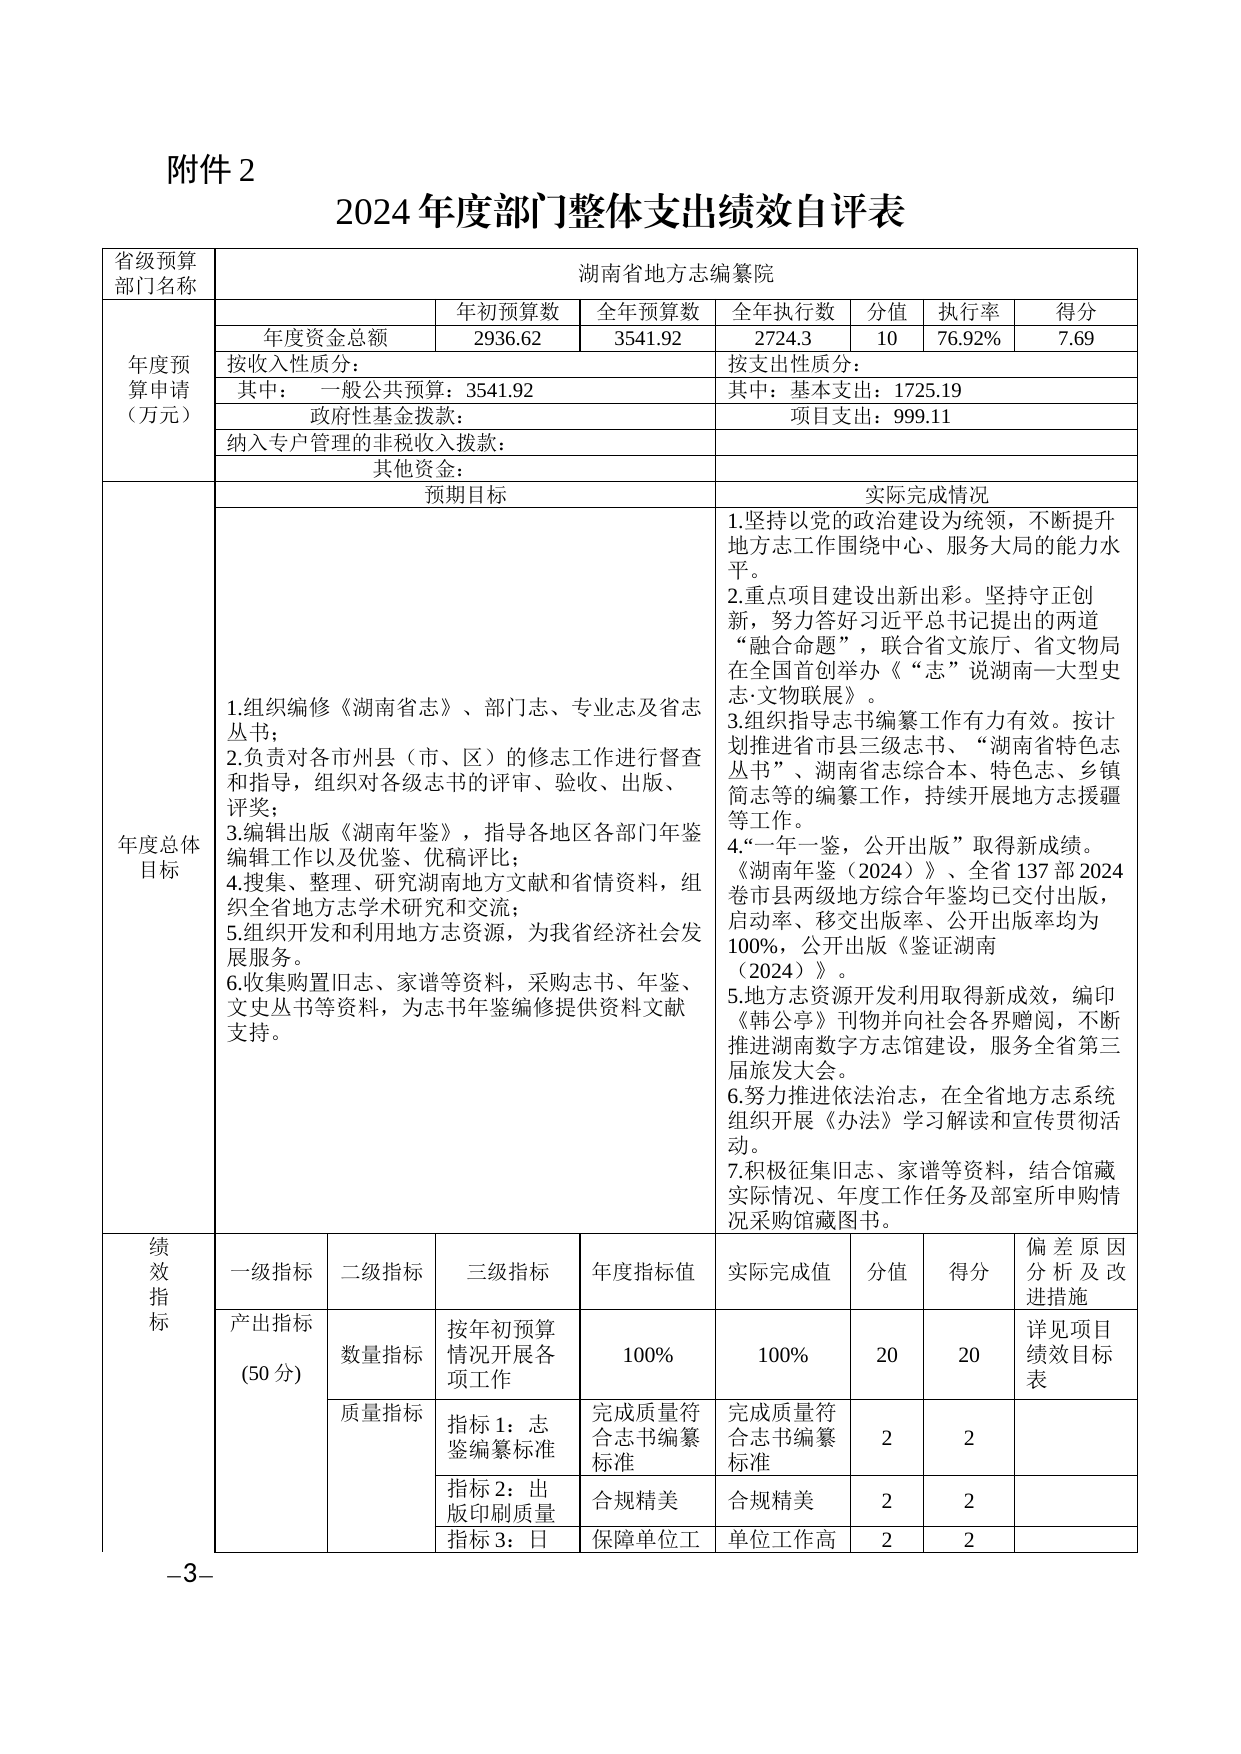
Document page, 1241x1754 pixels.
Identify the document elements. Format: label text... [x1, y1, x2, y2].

table_cell 其他资金： [216, 456, 715, 481]
table_cell 保障单位工作高效运转，保障项目正常实施 [581, 1527, 715, 1552]
table_cell 年度预 算申请 （万元） [103, 300, 214, 481]
table_cell 2 [851, 1527, 923, 1552]
table_cell 分值 [851, 300, 923, 325]
table_cell 合规精美 [716, 1476, 850, 1526]
table_cell 项目支出：999.11 [716, 404, 1137, 429]
table_cell 合规精美 [581, 1476, 715, 1526]
table_cell 2 [851, 1400, 923, 1475]
table_cell 指标3：日常运转优质高效 [436, 1527, 579, 1552]
table_cell [716, 430, 1137, 455]
table_cell 纳入专户管理的非税收入拨款： [216, 430, 715, 455]
table_cell 实际完成值 [716, 1234, 850, 1309]
table_cell 3541.92 [581, 326, 715, 351]
table_cell 单位工作高效运转，项目正常实施 [716, 1527, 850, 1552]
table_cell 2936.62 [436, 326, 579, 351]
table_cell 其中：基本支出：1725.19 [716, 378, 1137, 403]
table_cell [1015, 1476, 1137, 1526]
table_cell 二级指标 [328, 1234, 435, 1309]
table_cell [716, 456, 1137, 481]
table_cell 100% [581, 1310, 715, 1399]
table_cell [1015, 1400, 1137, 1475]
table_cell 指标1：志鉴编纂标准 [436, 1400, 579, 1475]
table_cell 按年初预算情况开展各项工作 [436, 1310, 579, 1399]
table_cell [1015, 1527, 1137, 1552]
table_cell 绩 效 指 标 [103, 1234, 214, 1552]
table_cell 详见项目绩效目标表 [1015, 1310, 1137, 1399]
table_cell 全年执行数 [716, 300, 850, 325]
table_cell 年度资金总额 [216, 326, 435, 351]
table_cell 其中： 一般公共预算：3541.92 [216, 378, 715, 403]
text 填表人： 填报日期：2025.4.20 联系电话：84226375 单位负责人签字： 附件2 [165, 148, 1075, 189]
table_cell 得分 [924, 1234, 1014, 1309]
table_cell 质量指标 [328, 1400, 435, 1552]
table_cell 100% [716, 1310, 850, 1399]
table_cell 20 [851, 1310, 923, 1399]
table_cell 一级指标 [216, 1234, 327, 1309]
table_cell 数量指标 [328, 1310, 435, 1399]
text 2024年度部门整体支出绩效自评表 [165, 189, 1075, 235]
table_cell 产出指标 (50分) [216, 1310, 327, 1552]
table_cell 政府性基金拨款： [216, 404, 715, 429]
table_cell 按收入性质分： [216, 352, 715, 377]
table_cell 2 [924, 1476, 1014, 1526]
table_cell 完成质量符合志书编纂标准 [716, 1400, 850, 1475]
table_cell 得分 [1015, 300, 1137, 325]
table_cell 按支出性质分： [716, 352, 1137, 377]
table_cell 全年预算数 [581, 300, 715, 325]
table_cell 完成质量符合志书编纂标准 [581, 1400, 715, 1475]
table_cell 分值 [851, 1234, 923, 1309]
table_cell 偏差原因分析及改进措施 [1015, 1234, 1137, 1309]
table_cell 执行率 [924, 300, 1014, 325]
table_cell 年初预算数 [436, 300, 579, 325]
table_header 省级预算部门名称 [103, 249, 214, 299]
table_cell 年度总体目标 [103, 482, 214, 1233]
table_cell [216, 300, 435, 325]
table_cell 2 [924, 1400, 1014, 1475]
table_header 湖南省地方志编纂院 [216, 249, 1137, 299]
table_cell 2724.3 [716, 326, 850, 351]
table_cell 20 [924, 1310, 1014, 1399]
table_cell 指标2：出版印刷质量 [436, 1476, 579, 1526]
table_cell 7.69 [1015, 326, 1137, 351]
table_cell 1.组织编修《湖南省志》、部门志、专业志及省志丛书； 2.负责对各市州县（市、区）的修志工作进行督查和指导，组织对各级志书的评审、验收、出版、评奖； 3.编辑出版《湖南年鉴》，指导各地区各部门年鉴编辑工作以及优鉴、优稿评比； 4.搜集、整理、研究湖南地方文献和省情资料，组织全省地方志学术研究和交流； 5.组织开发和利用地方志资源，为我省经济社会发展服务。 6.收集购置旧志、家谱等资料，采购志书、年鉴、文史丛书等资料，为志书年鉴编修提供资料文献支持。 [216, 508, 715, 1233]
table_cell 2 [851, 1476, 923, 1526]
table_cell 1.坚持以党的政治建设为统领，不断提升地方志工作围绕中心、服务大局的能力水平。 2.重点项目建设出新出彩。坚持守正创新，努力答好习近平总书记提出的两道“融合命题”，联合省文旅厅、省文物局在全国首创举办《“志”说湖南—大型史志·文物联展》。 3.组织指导志书编纂工作有力有效。按计划推进省市县三级志书、“湖南省特色志丛书”、湖南省志综合本、特色志、乡镇简志等的编纂工作，持续开展地方志援疆等工作。 4.“一年一鉴，公开出版”取得新成绩。《湖南年鉴（2024）》、全省137部2024卷市县两级地方综合年鉴均已交付出版，启动率、移交出版率、公开出版率均为100%，公开出版《鉴证湖南（2024）》。 5.地方志资源开发利用取得新成效，编印《韩公亭》刊物并向社会各界赠阅，不断推进湖南数字方志馆建设，服务全省第三届旅发大会。 6.努力推进依法治志，在全省地方志系统组织开展《办法》学习解读和宣传贯彻活动。 7.积极征集旧志、家谱等资料，结合馆藏实际情况、年度工作任务及部室所申购情况采购馆藏图书。 [716, 508, 1137, 1233]
table_cell 三级指标 [436, 1234, 579, 1309]
table_cell 2 [924, 1527, 1014, 1552]
table_cell 预期目标 [216, 482, 715, 507]
table_cell 年度指标值 [581, 1234, 715, 1309]
table_cell 76.92% [924, 326, 1014, 351]
table_cell 实际完成情况 [716, 482, 1137, 507]
table_cell 10 [851, 326, 923, 351]
